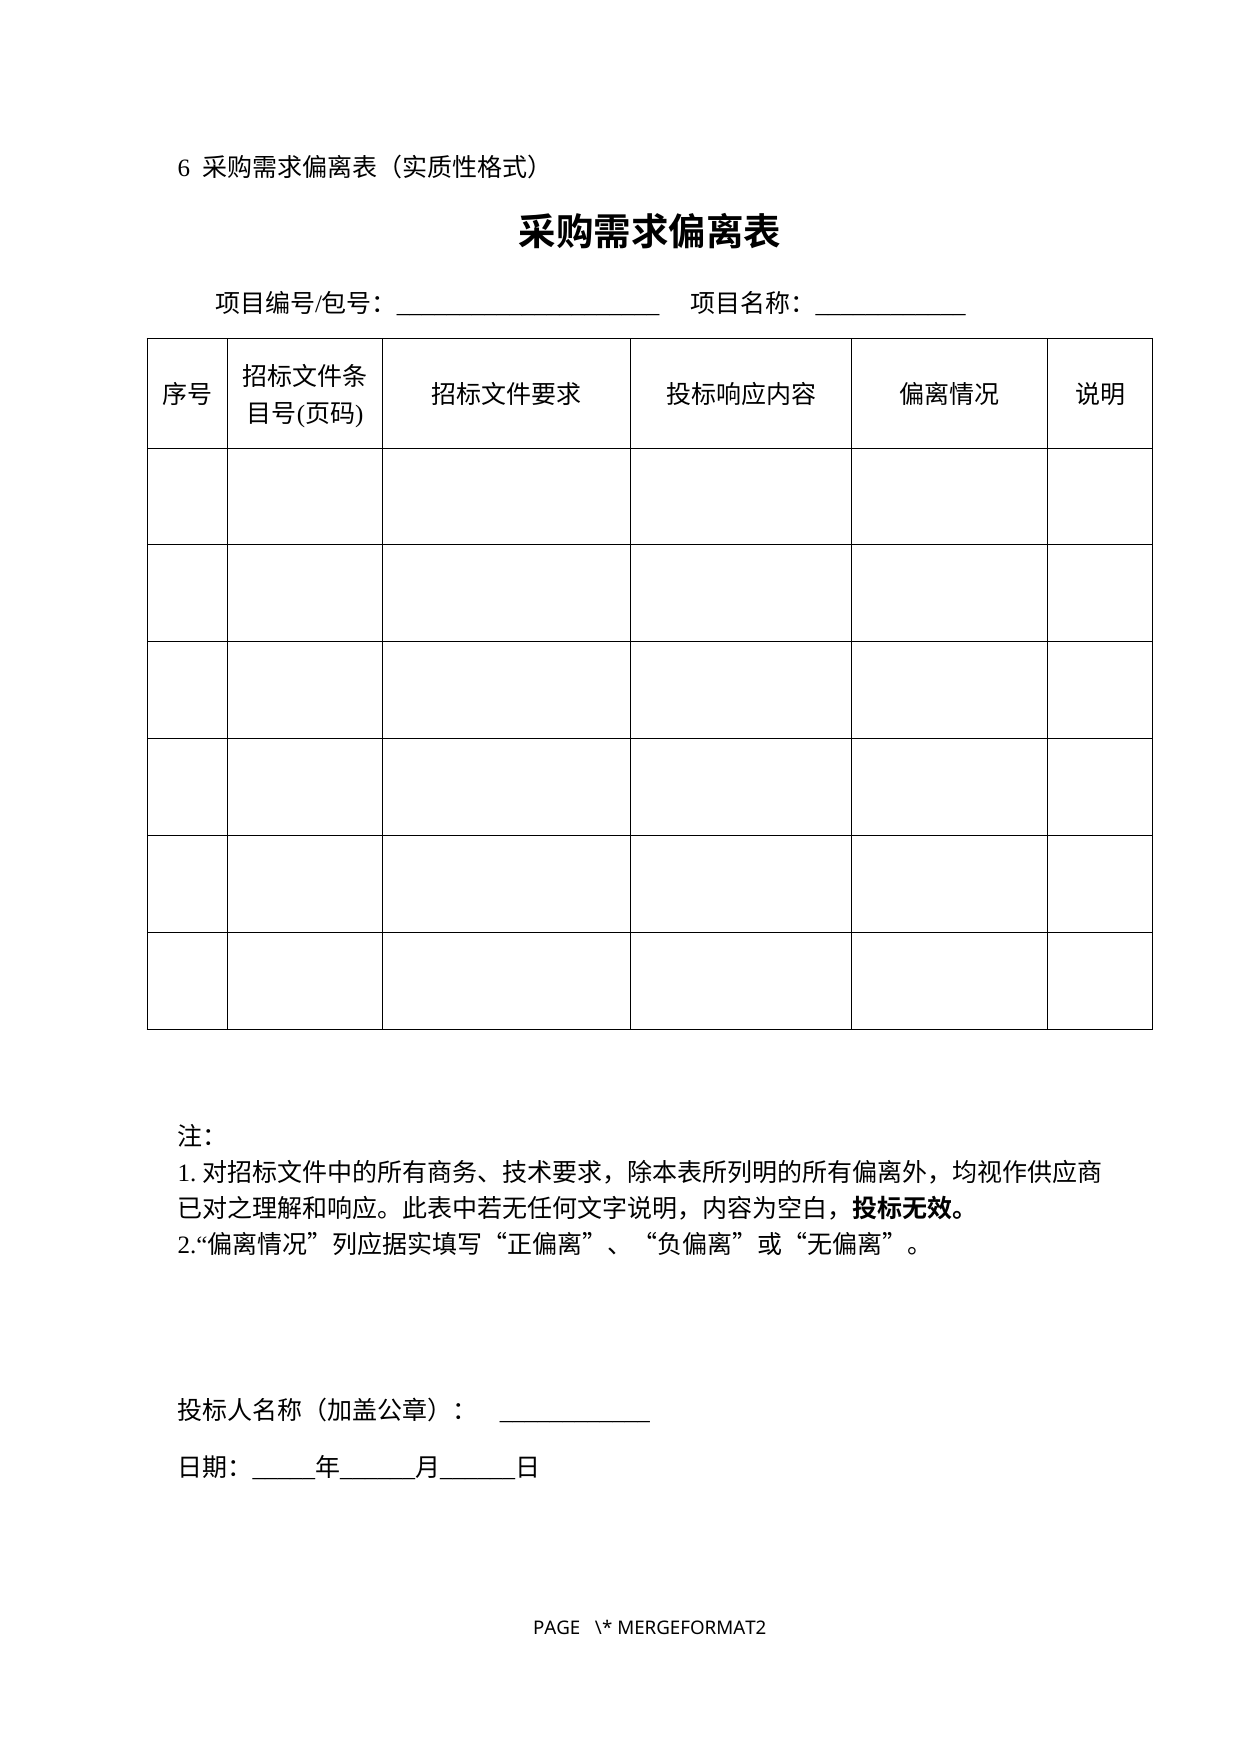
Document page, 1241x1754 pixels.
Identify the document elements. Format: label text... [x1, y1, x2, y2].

table_cell [1048, 739, 1152, 835]
text 项目编号/包号：_____________________ 项目名称：____________ [177, 283, 1122, 320]
text 1. 对招标文件中的所有商务、技术要求，除本表所列明的所有偏离外，均视作供应商已对之理解和响应。此表中若无任何文字说明，内容为空白，投标无效。 [177, 1152, 1122, 1225]
table_cell [228, 933, 382, 1029]
table_cell [1048, 449, 1152, 544]
table_cell [383, 933, 630, 1029]
table_header 投标响应内容 [631, 339, 851, 447]
table_cell [383, 739, 630, 835]
text 投标人名称（加盖公章）： ____________ [177, 1390, 1122, 1427]
text 采购需求偏离表 [177, 202, 1122, 256]
table_cell [228, 836, 382, 932]
table_cell [852, 836, 1047, 932]
table_cell [148, 545, 227, 641]
text 6 采购需求偏离表（实质性格式） [177, 148, 1122, 184]
table_cell [383, 449, 630, 544]
table_cell [228, 545, 382, 641]
table_cell [852, 449, 1047, 544]
table_cell [852, 933, 1047, 1029]
table_cell [631, 836, 851, 932]
text 2.“偏离情况”列应据实填写“正偏离”、“负偏离”或“无偏离”。 [177, 1225, 1122, 1261]
table_cell [383, 836, 630, 932]
table_cell [1048, 933, 1152, 1029]
table_cell [631, 642, 851, 738]
table_cell [1048, 642, 1152, 738]
table_cell [852, 545, 1047, 641]
table_cell [383, 642, 630, 738]
table_cell [148, 836, 227, 932]
table_cell [228, 739, 382, 835]
text 日期：_____年______月______日 [177, 1447, 1122, 1483]
table_cell [852, 739, 1047, 835]
table_cell [1048, 545, 1152, 641]
table_cell [148, 739, 227, 835]
table_cell [228, 449, 382, 544]
table_cell [148, 933, 227, 1029]
table_header 说明 [1048, 339, 1152, 447]
table_header 招标文件要求 [383, 339, 630, 447]
table_cell [631, 545, 851, 641]
table_cell [631, 739, 851, 835]
table_cell [228, 642, 382, 738]
table_cell [1048, 836, 1152, 932]
table_cell [148, 449, 227, 544]
table_cell [631, 933, 851, 1029]
table_header 偏离情况 [852, 339, 1047, 447]
table_cell [383, 545, 630, 641]
text 注： [177, 1116, 1122, 1152]
table_header 序号 [148, 339, 227, 447]
table_cell [631, 449, 851, 544]
table_cell [852, 642, 1047, 738]
table_header 招标文件条目号(页码) [228, 339, 382, 447]
table_cell [148, 642, 227, 738]
